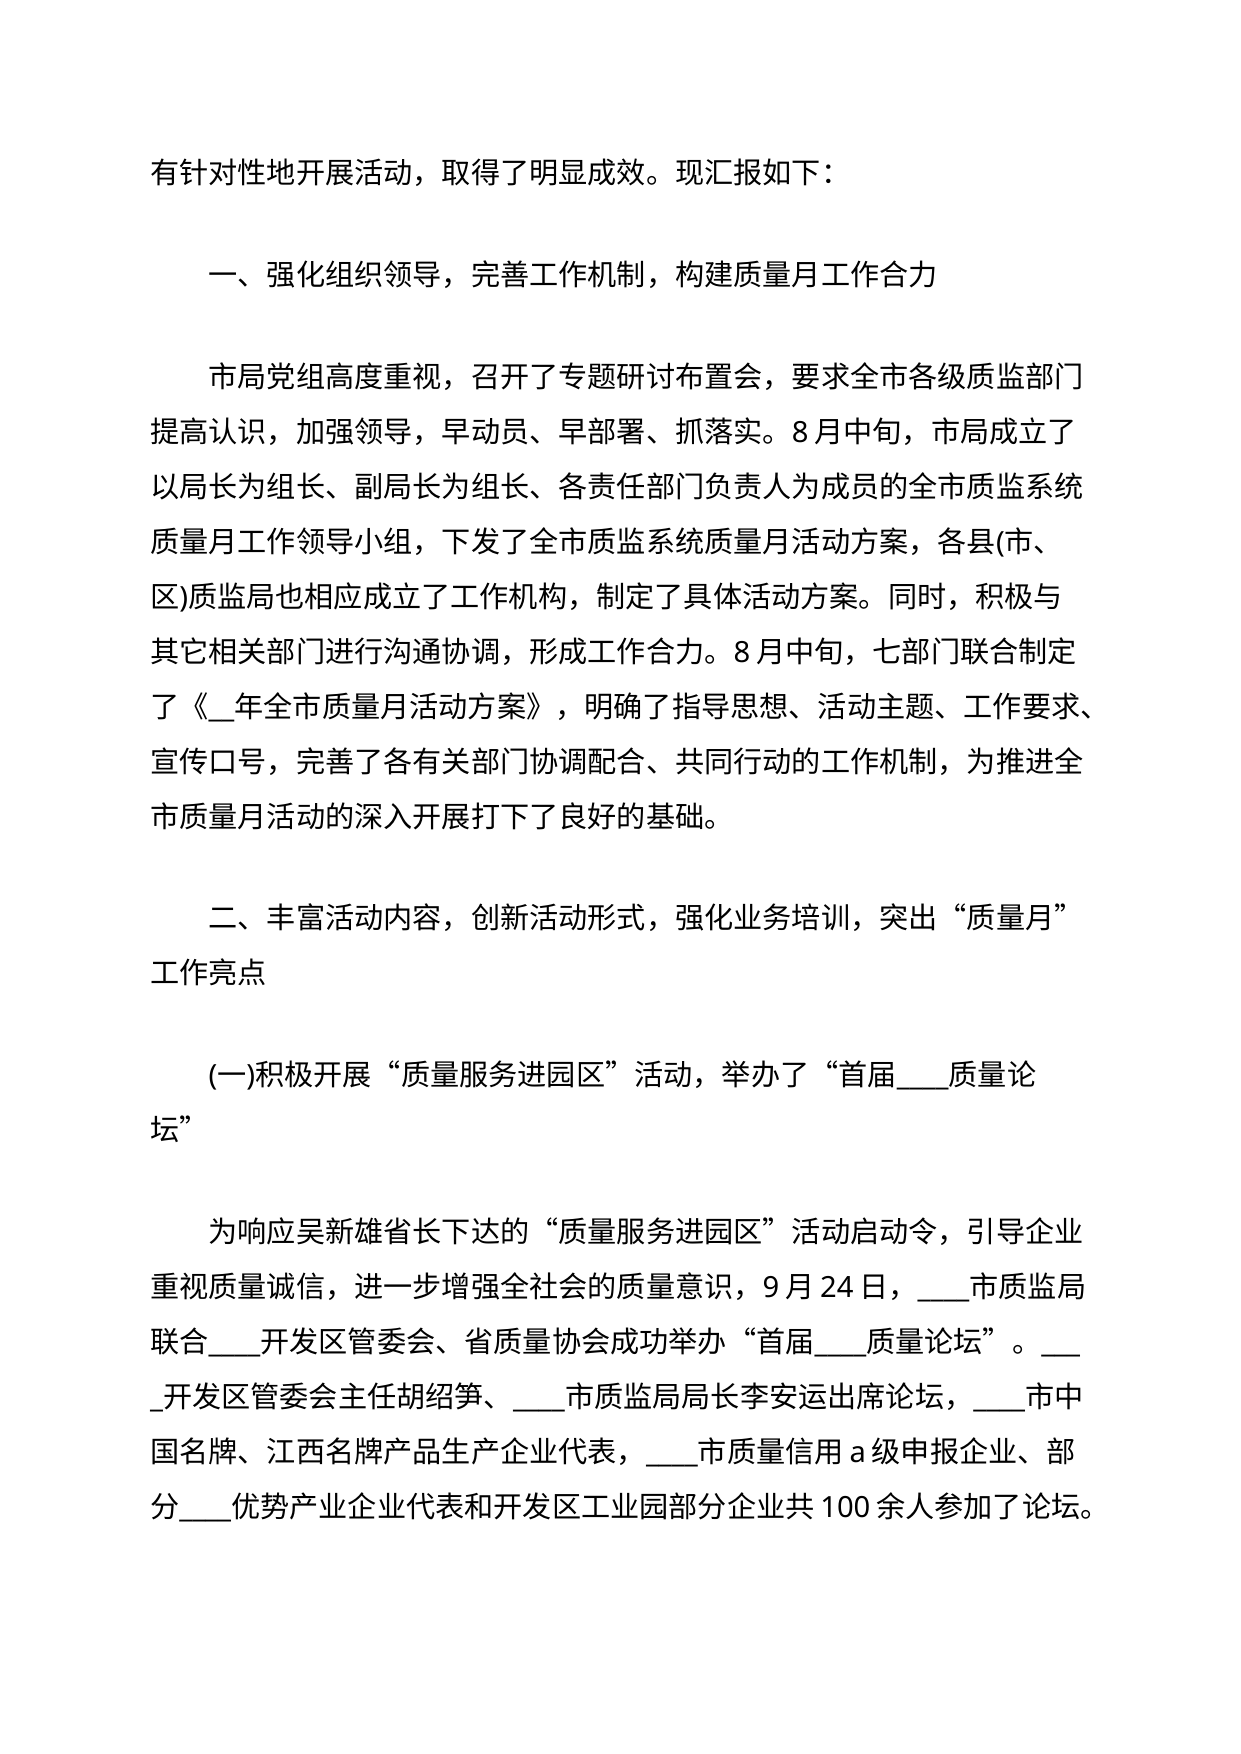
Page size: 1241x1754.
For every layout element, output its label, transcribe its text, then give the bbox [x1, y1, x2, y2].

text (一)积极开展“质量服务进园区”活动，举办了“首届____质量论坛” [150, 1052, 1090, 1149]
text 为响应吴新雄省长下达的“质量服务进园区”活动启动令，引导企业重视质量诚信，进一步增强全社会的质量意识，9月24日，____市质监局联合____开发区管委会、省质量协会成功举办“首届____质量论坛”。____开发区管委会主任胡绍笋、____市质监局局长李安运出席论坛，____市中国名牌、江西名牌产品生产企业代表，____市质量信用a级申报企业、部分____优势产业企业代表和开发区工业园部分企业共100余人参加了论坛。 [150, 1208, 1090, 1526]
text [150, 150, 1090, 192]
text 一、强化组织领导，完善工作机制，构建质量月工作合力 [150, 252, 1090, 294]
text 市局党组高度重视，召开了专题研讨布置会，要求全市各级质监部门提高认识，加强领导，早动员、早部署、抓落实。8月中旬，市局成立了以局长为组长、副局长为组长、各责任部门负责人为成员的全市质监系统质量月工作领导小组，下发了全市质监系统质量月活动方案，各县(市、区)质监局也相应成立了工作机构，制定了具体活动方案。同时，积极与其它相关部门进行沟通协调，形成工作合力。8月中旬，七部门联合制定了《__年全市质量月活动方案》，明确了指导思想、活动主题、工作要求、宣传口号，完善了各有关部门协调配合、共同行动的工作机制，为推进全市质量月活动的深入开展打下了良好的基础。 [150, 353, 1090, 836]
text 二、丰富活动内容，创新活动形式，强化业务培训，突出“质量月”工作亮点 [150, 895, 1090, 992]
